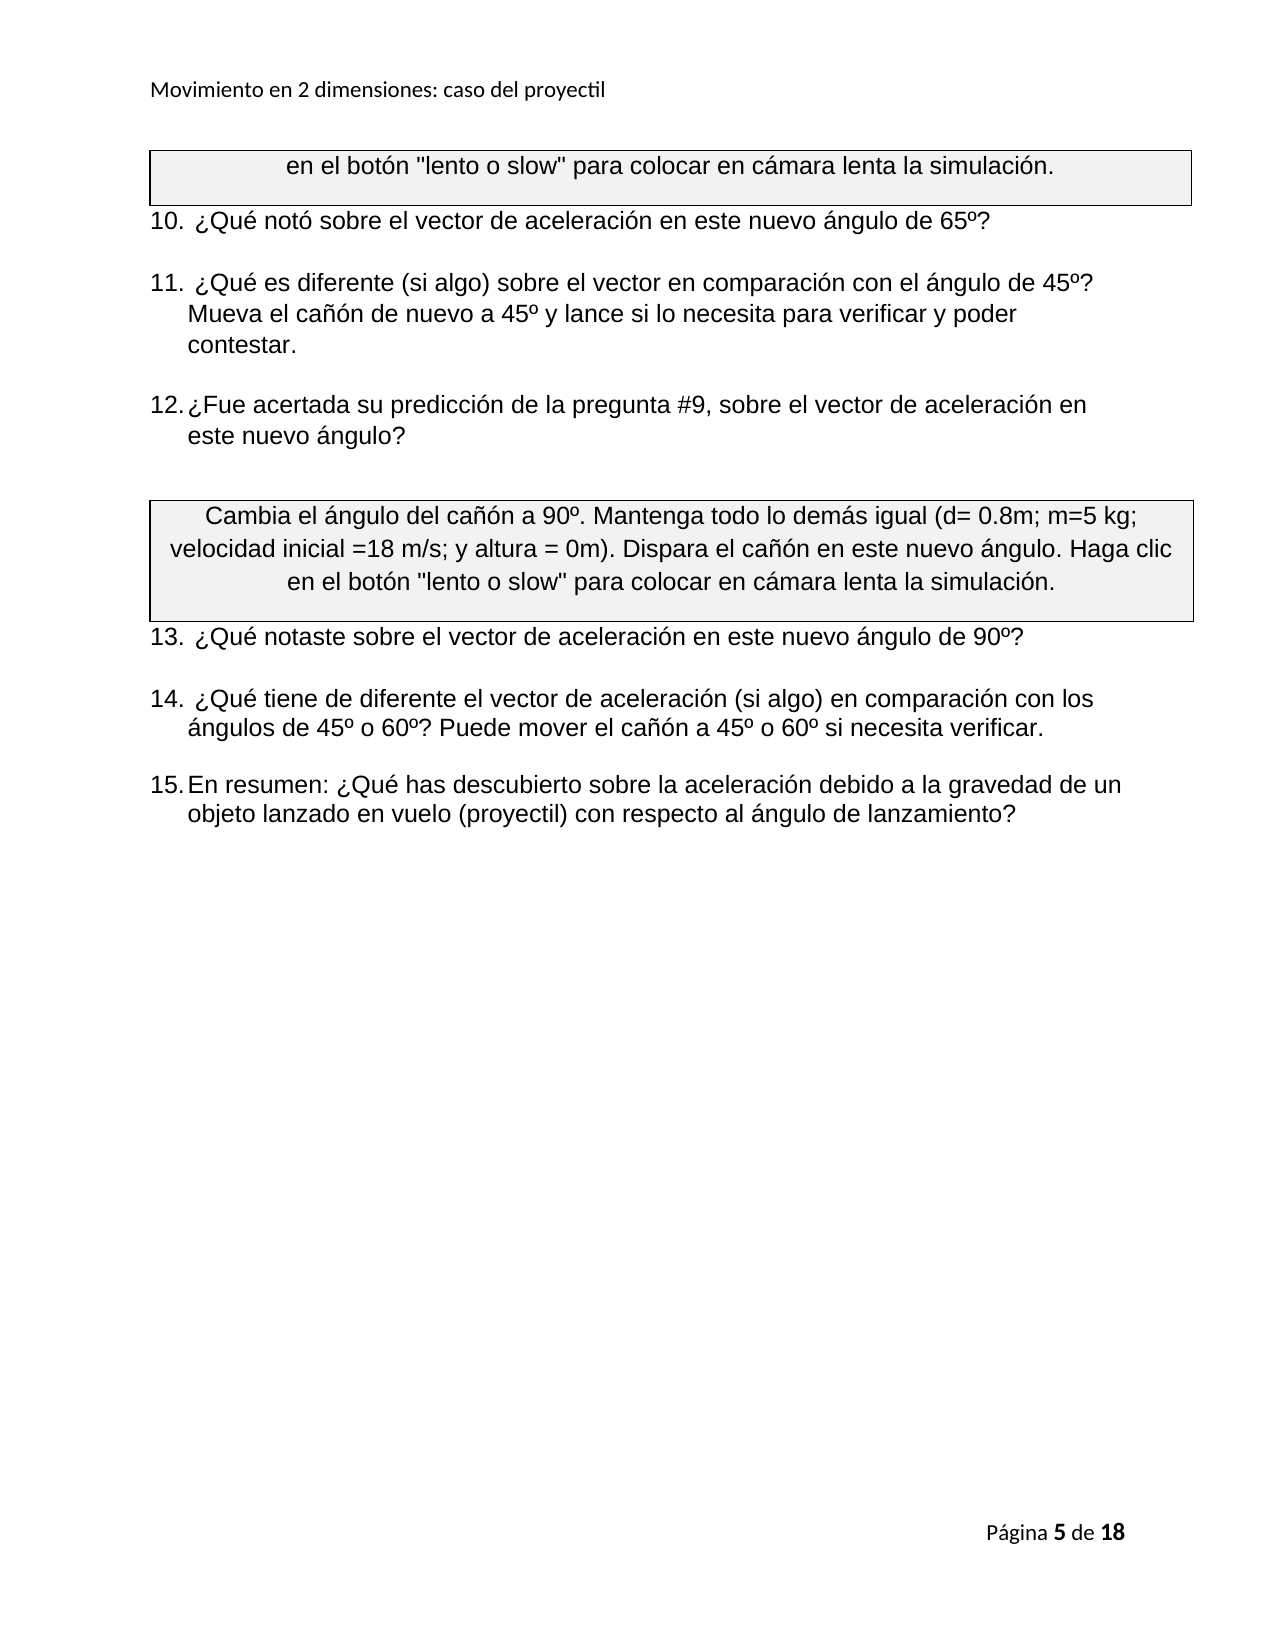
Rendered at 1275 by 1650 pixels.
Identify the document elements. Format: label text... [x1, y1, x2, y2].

list ¿Qué notaste sobre el vector de aceleración en este nuevo ángulo de 90º? [150, 622, 1125, 650]
list En resumen: ¿Qué has descubierto sobre la aceleración debido a la gravedad de un objeto lanzado en vuelo (proyectil) con respecto al ángulo de lanzamiento? [150, 770, 1125, 827]
list ¿Fue acertada su predicción de la pregunta #9, sobre el vector de aceleración en este nuevo ángulo? [150, 390, 1125, 450]
list ¿Qué es diferente (si algo) sobre el vector en comparación con el ángulo de 45º? Mueva el cañón de nuevo a 45º y lance si lo necesita para verificar y poder contestar. [150, 268, 1125, 359]
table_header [151, 151, 1191, 205]
table_header Cambia el ángulo del cañón a 90º. Mantenga todo lo demás igual (d= 0.8m; m=5 kg; velocidad inicial =18 m/s; y altura = 0m). Dispara el cañón en este nuevo ángulo. Haga clic en el botón "lento o slow" para colocar en cámara lenta la simulación. [151, 501, 1193, 621]
list ¿Qué notó sobre el vector de aceleración en este nuevo ángulo de 65º? [150, 206, 1125, 235]
list ¿Qué tiene de diferente el vector de aceleración (si algo) en comparación con los ángulos de 45º o 60º? Puede mover el cañón a 45º o 60º si necesita verificar. [150, 684, 1125, 741]
